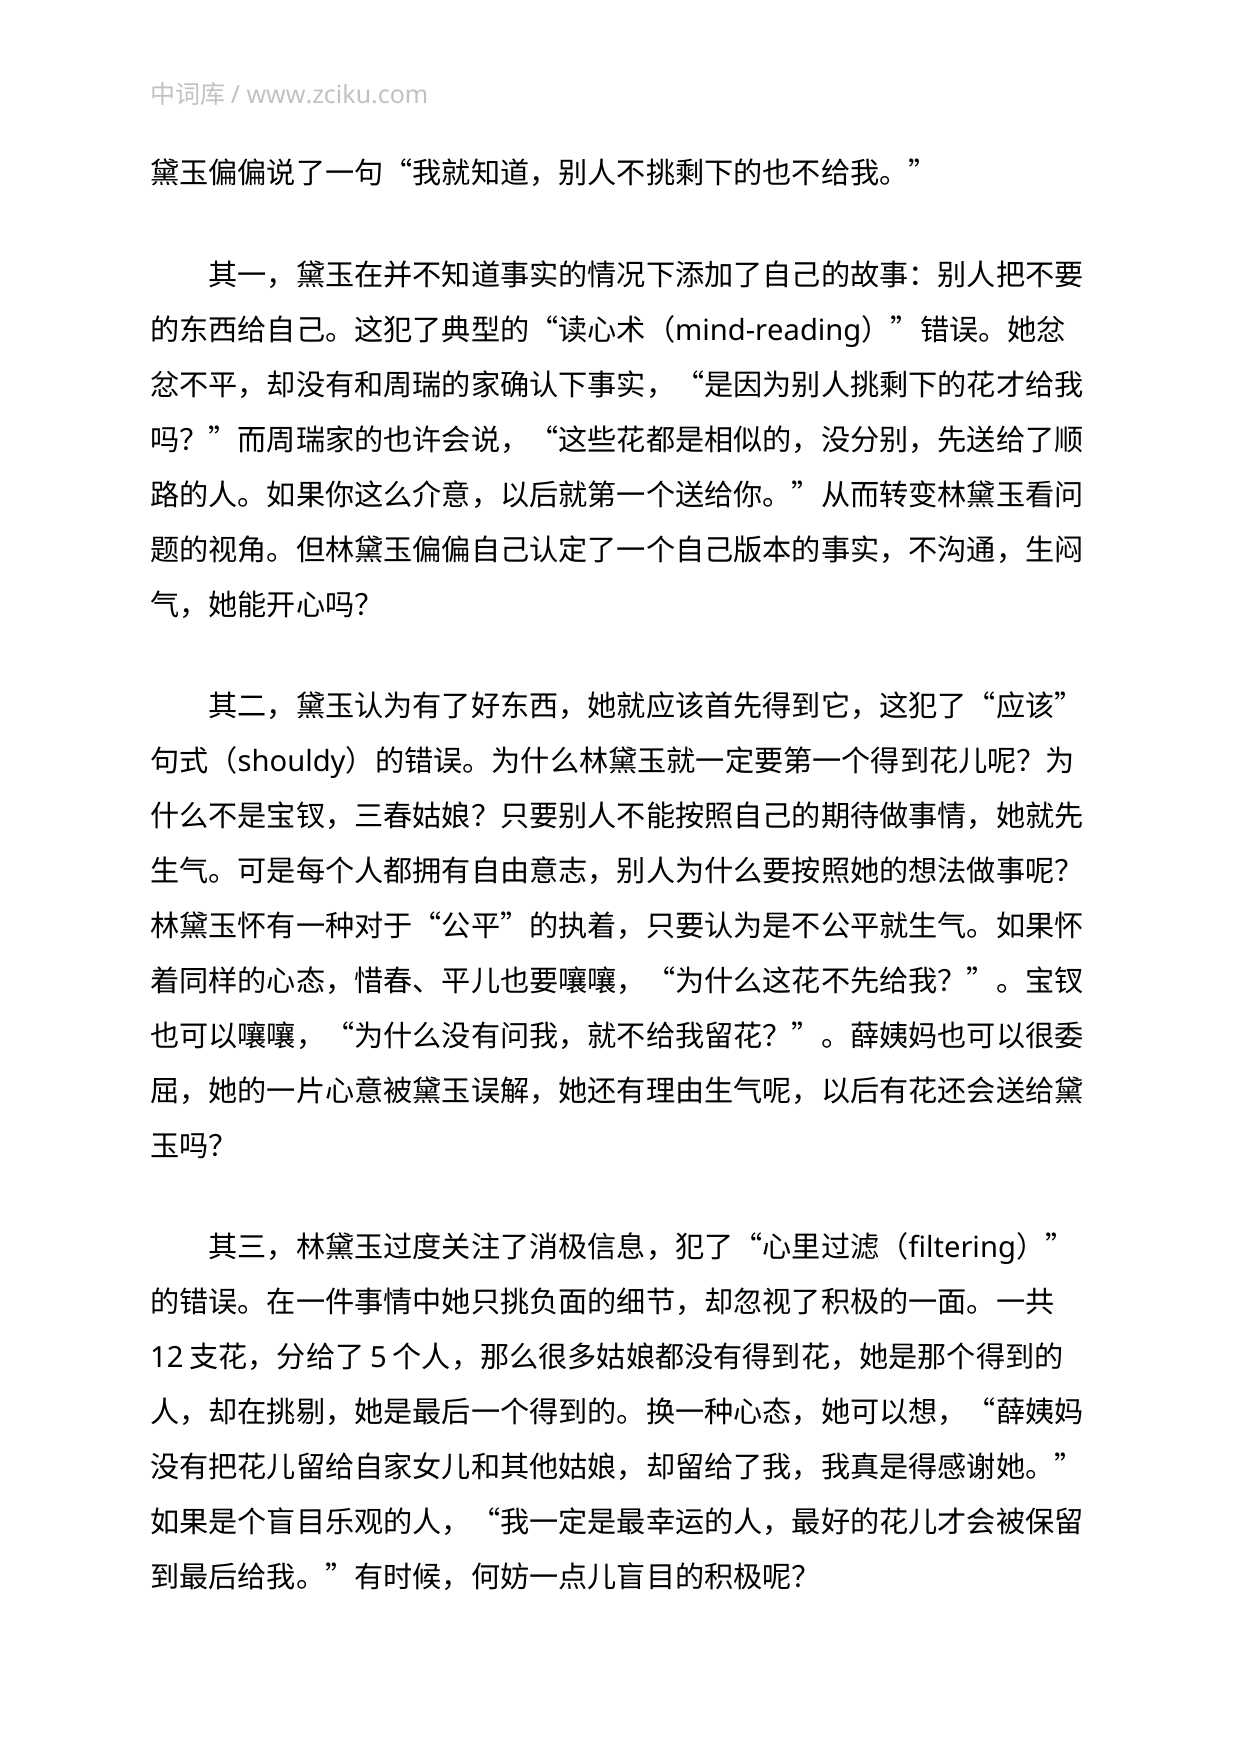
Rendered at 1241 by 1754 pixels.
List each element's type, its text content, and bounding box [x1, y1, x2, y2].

text 其二，黛玉认为有了好东西，她就应该首先得到它，这犯了“应该”句式（shouldy）的错误。为什么林黛玉就一定要第一个得到花儿呢？为什么不是宝钗，三春姑娘？只要别人不能按照自己的期待做事情，她就先生气。可是每个人都拥有自由意志，别人为什么要按照她的想法做事呢？林黛玉怀有一种对于“公平”的执着，只要认为是不公平就生气。如果怀着同样的心态，惜春、平儿也要嚷嚷，“为什么这花不先给我？”。宝钗也可以嚷嚷，“为什么没有问我，就不给我留花？”。薛姨妈也可以很委屈，她的一片心意被黛玉误解，她还有理由生气呢，以后有花还会送给黛玉吗？ [150, 683, 1090, 1164]
text 其三，林黛玉过度关注了消极信息，犯了“心里过滤（filtering）”的错误。在一件事情中她只挑负面的细节，却忽视了积极的一面。一共12支花，分给了5个人，那么很多姑娘都没有得到花，她是那个得到的人，却在挑剔，她是最后一个得到的。换一种心态，她可以想，“薛姨妈没有把花儿留给自家女儿和其他姑娘，却留给了我，我真是得感谢她。”如果是个盲目乐观的人，“我一定是最幸运的人，最好的花儿才会被保留到最后给我。”有时候，何妨一点儿盲目的积极呢？ [150, 1224, 1090, 1596]
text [150, 150, 1090, 192]
text 其一，黛玉在并不知道事实的情况下添加了自己的故事：别人把不要的东西给自己。这犯了典型的“读心术（mind-reading）”错误。她忿忿不平，却没有和周瑞的家确认下事实，“是因为别人挑剩下的花才给我吗？”而周瑞家的也许会说，“这些花都是相似的，没分别，先送给了顺路的人。如果你这么介意，以后就第一个送给你。”从而转变林黛玉看问题的视角。但林黛玉偏偏自己认定了一个自己版本的事实，不沟通，生闷气，她能开心吗？ [150, 252, 1090, 623]
